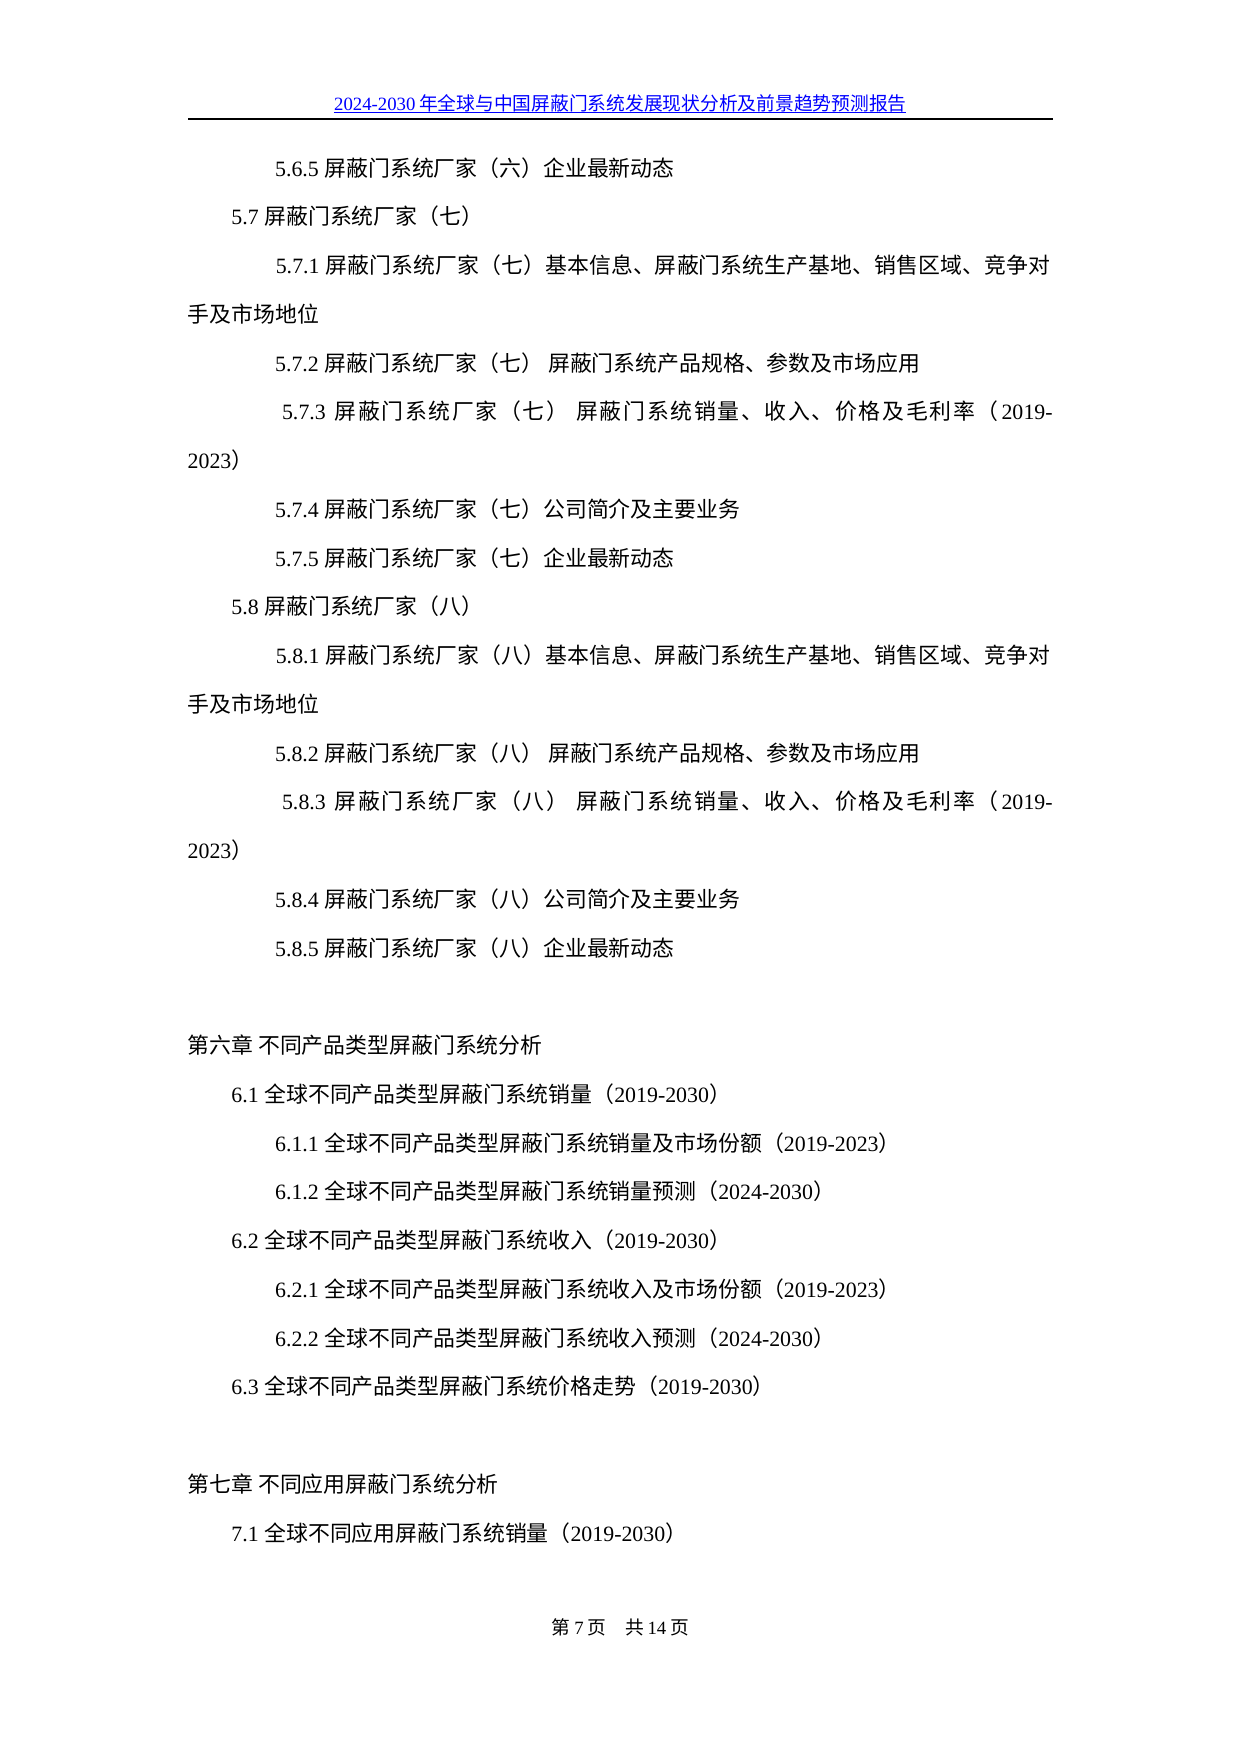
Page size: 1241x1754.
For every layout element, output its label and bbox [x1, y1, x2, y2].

text [187, 150, 1053, 1548]
